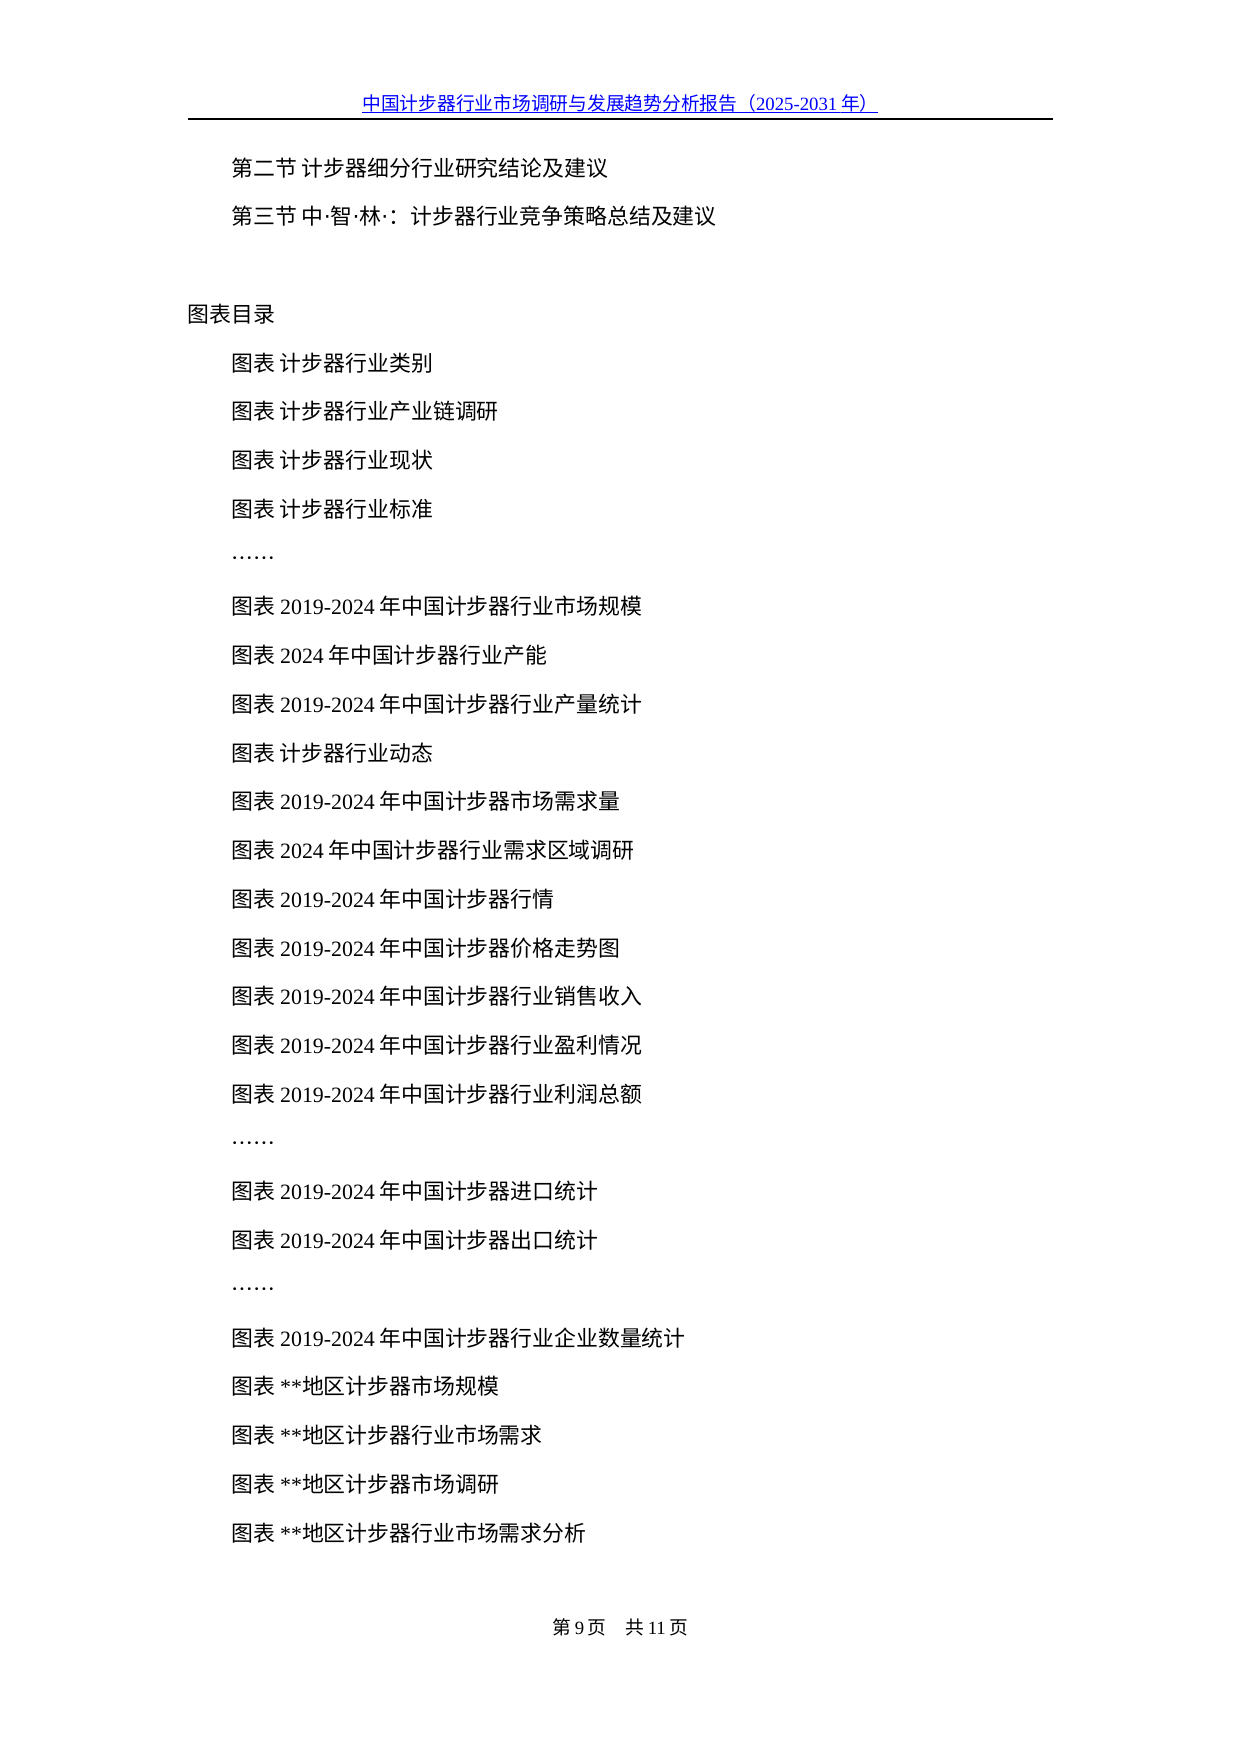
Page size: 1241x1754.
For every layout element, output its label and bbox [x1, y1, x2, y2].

text [187, 150, 1053, 1548]
